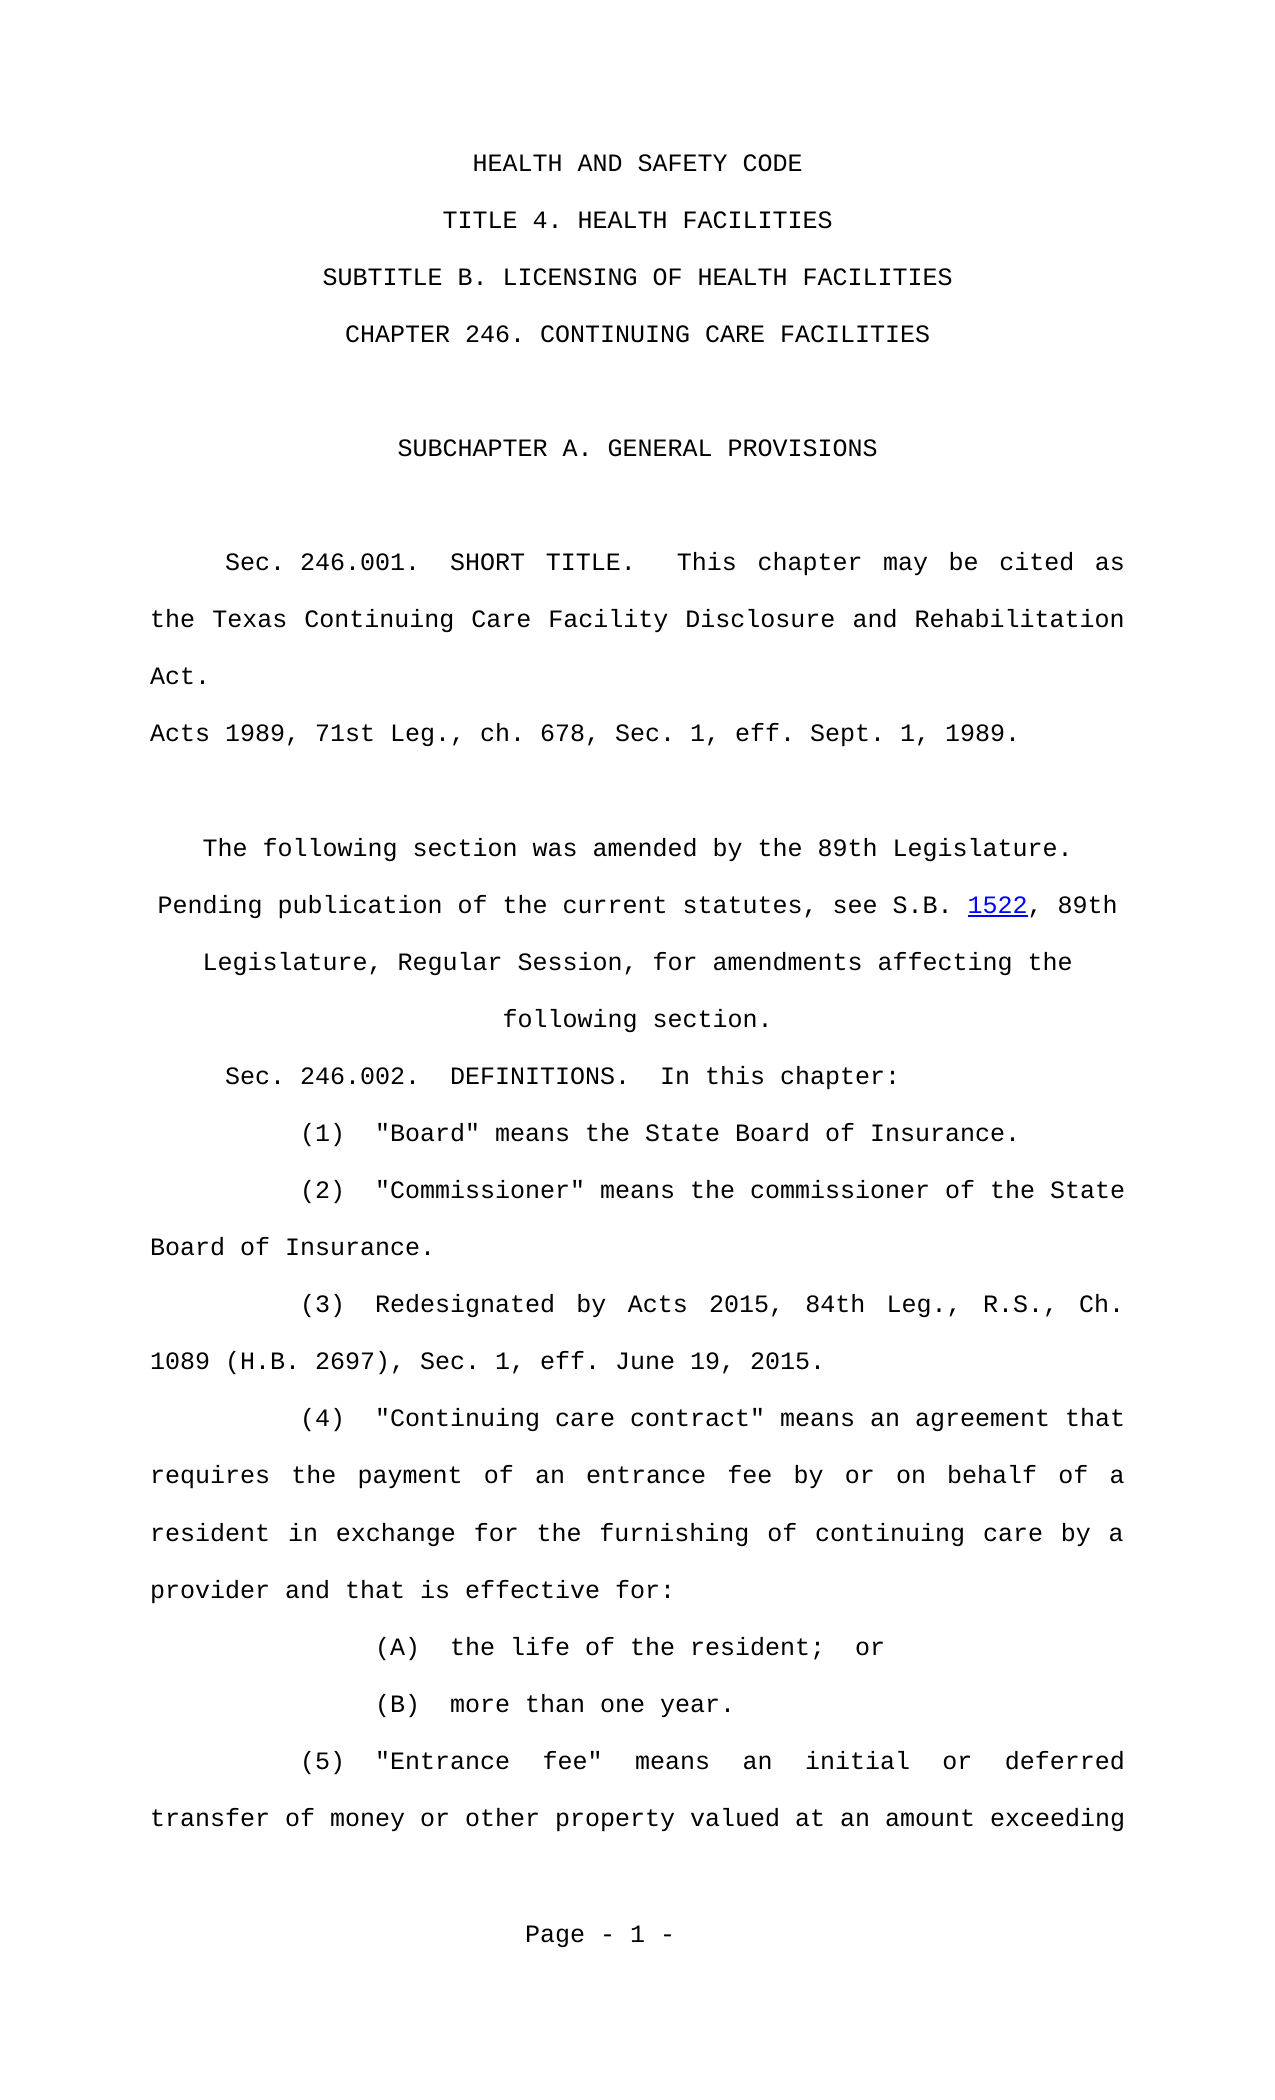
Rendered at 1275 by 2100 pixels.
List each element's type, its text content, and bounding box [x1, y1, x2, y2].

text Acts 1989, 71st Leg., ch. 678, Sec. 1, eff. Sept. 1, 1989. [150, 721, 1125, 749]
text Sec. 246.001. SHORT TITLE. This chapter may be cited as the Texas Continuing Care Facility Disclosure and Rehabilitation Act. [150, 549, 1125, 692]
text (4) "Continuing care contract" means an agreement that requires the payment of an entrance fee by or on behalf of a resident in exchange for the furnishing of continuing care by a provider and that is effective for: [150, 1406, 1125, 1606]
text HEALTH AND SAFETY CODE [150, 150, 1125, 178]
text TITLE 4. HEALTH FACILITIES [150, 207, 1125, 236]
text SUBTITLE B. LICENSING OF HEALTH FACILITIES [150, 264, 1125, 293]
text (2) "Commissioner" means the commissioner of the State Board of Insurance. [150, 1177, 1125, 1263]
text (A) the life of the resident; or [150, 1634, 1125, 1663]
text CHAPTER 246. CONTINUING CARE FACILITIES [150, 321, 1125, 350]
text (1) "Board" means the State Board of Insurance. [150, 1120, 1125, 1149]
text (3) Redesignated by Acts 2015, 84th Leg., R.S., Ch. 1089 (H.B. 2697), Sec. 1, eff. June 19, 2015. [150, 1292, 1125, 1377]
text SUBCHAPTER A. GENERAL PROVISIONS [150, 435, 1125, 464]
text Sec. 246.002. DEFINITIONS. In this chapter: [150, 1063, 1125, 1092]
text (B) more than one year. [150, 1691, 1125, 1720]
text The following section was amended by the 89th Legislature. Pending publication of the current statutes, see S.B. 1522, 89th Legislature, Regular Session, for amendments affecting the following section. [150, 835, 1125, 1035]
